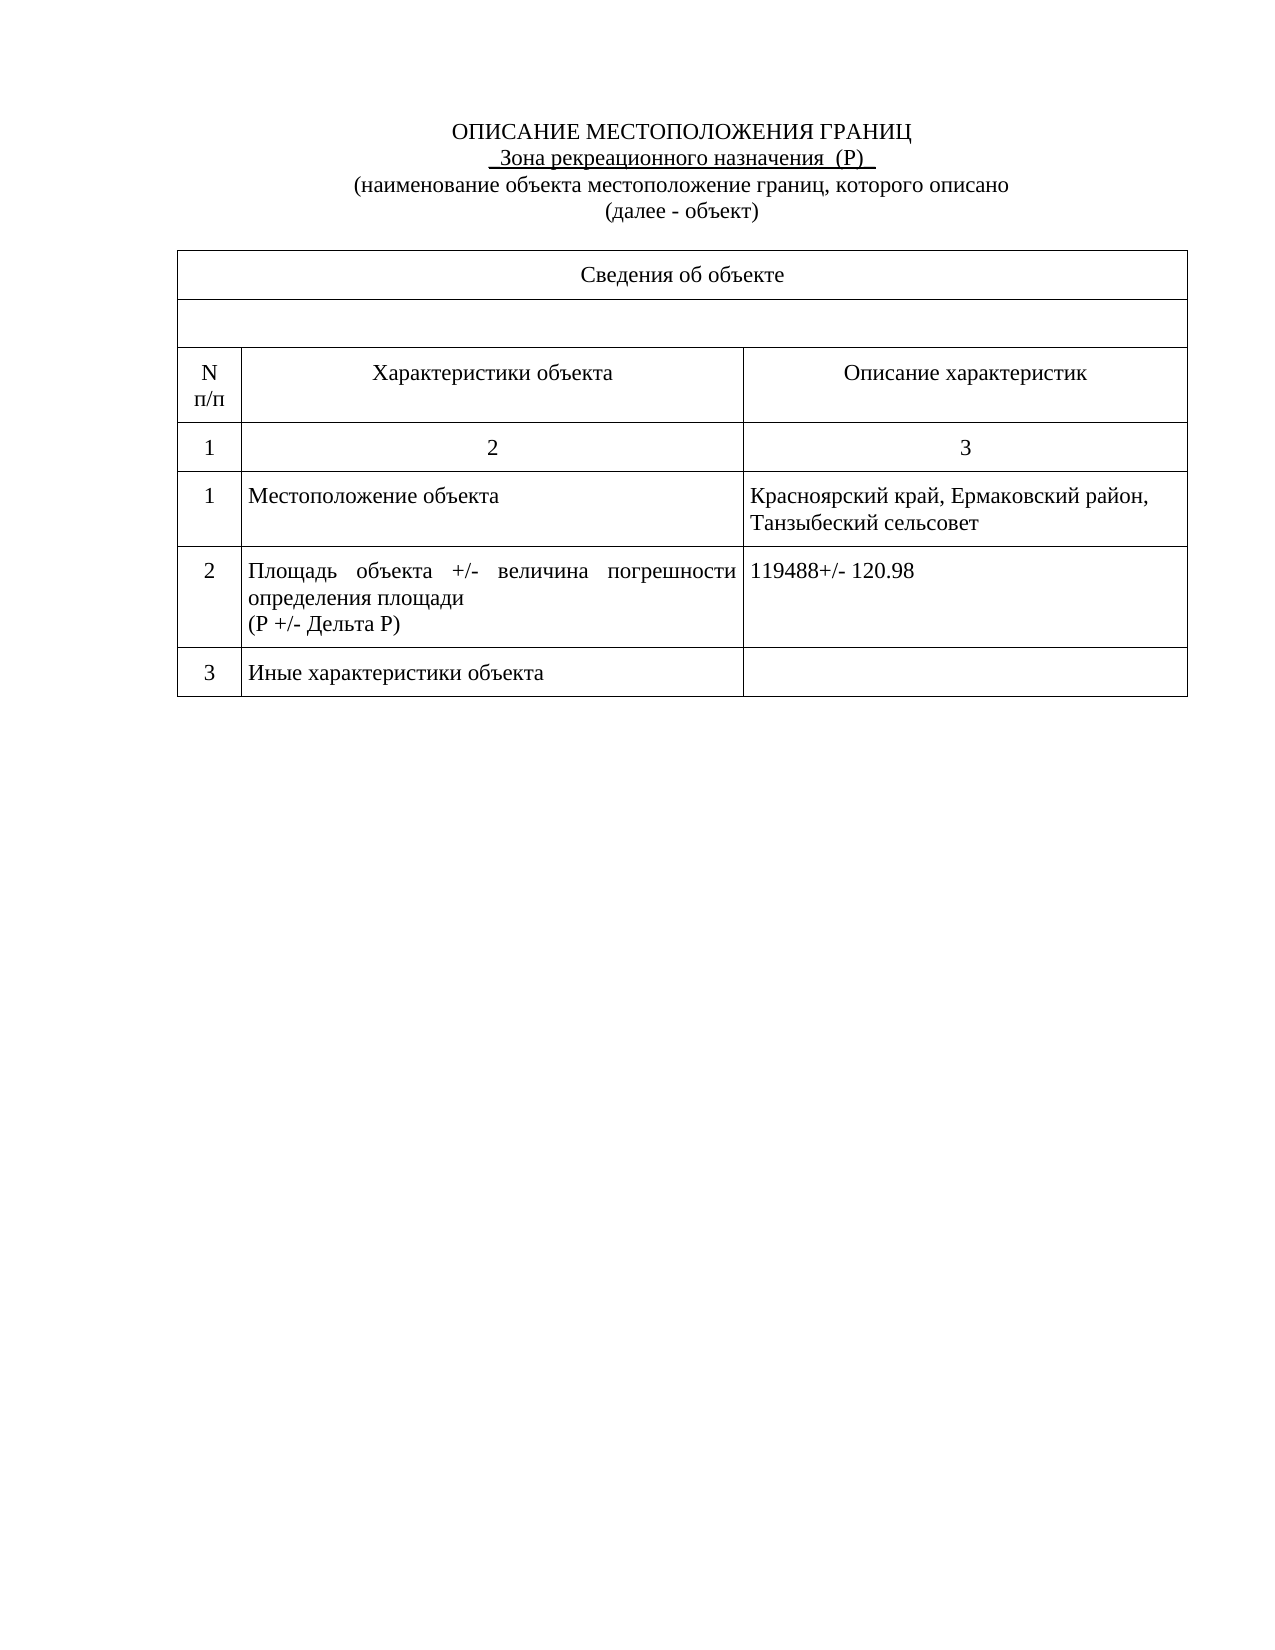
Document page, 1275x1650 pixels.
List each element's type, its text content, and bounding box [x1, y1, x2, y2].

table_cell 3 [178, 648, 241, 696]
table_cell Описание характеристик [744, 348, 1187, 422]
table_cell [744, 648, 1187, 696]
table_cell 3 [744, 423, 1187, 471]
table_cell 119488+/- 120.98 [744, 547, 1187, 647]
table_cell N п/п [178, 348, 241, 422]
table_cell [178, 300, 1187, 347]
table_cell Местоположение объекта [242, 472, 743, 546]
text ОПИСАНИЕ МЕСТОПОЛОЖЕНИЯ ГРАНИЦ [177, 118, 1186, 144]
table_cell 1 [178, 472, 241, 546]
table_cell 2 [242, 423, 743, 471]
table_cell Иные характеристики объекта [242, 648, 743, 696]
text _Зона рекреационного назначения (Р)_ [177, 144, 1186, 171]
table_cell 1 [178, 423, 241, 471]
table_cell 2 [178, 547, 241, 647]
table_cell Характеристики объекта [242, 348, 743, 422]
table_header Сведения об объекте [178, 251, 1187, 298]
text (наименование объекта местоположение границ, которого описано [177, 171, 1186, 197]
table_cell Красноярский край, Ермаковский район, Танзыбеский сельсовет [744, 472, 1187, 546]
table_cell Площадь объекта +/- величина погрешности определения площади (P +/- Дельта P) [242, 547, 743, 647]
text (далее - объект) [177, 197, 1186, 223]
